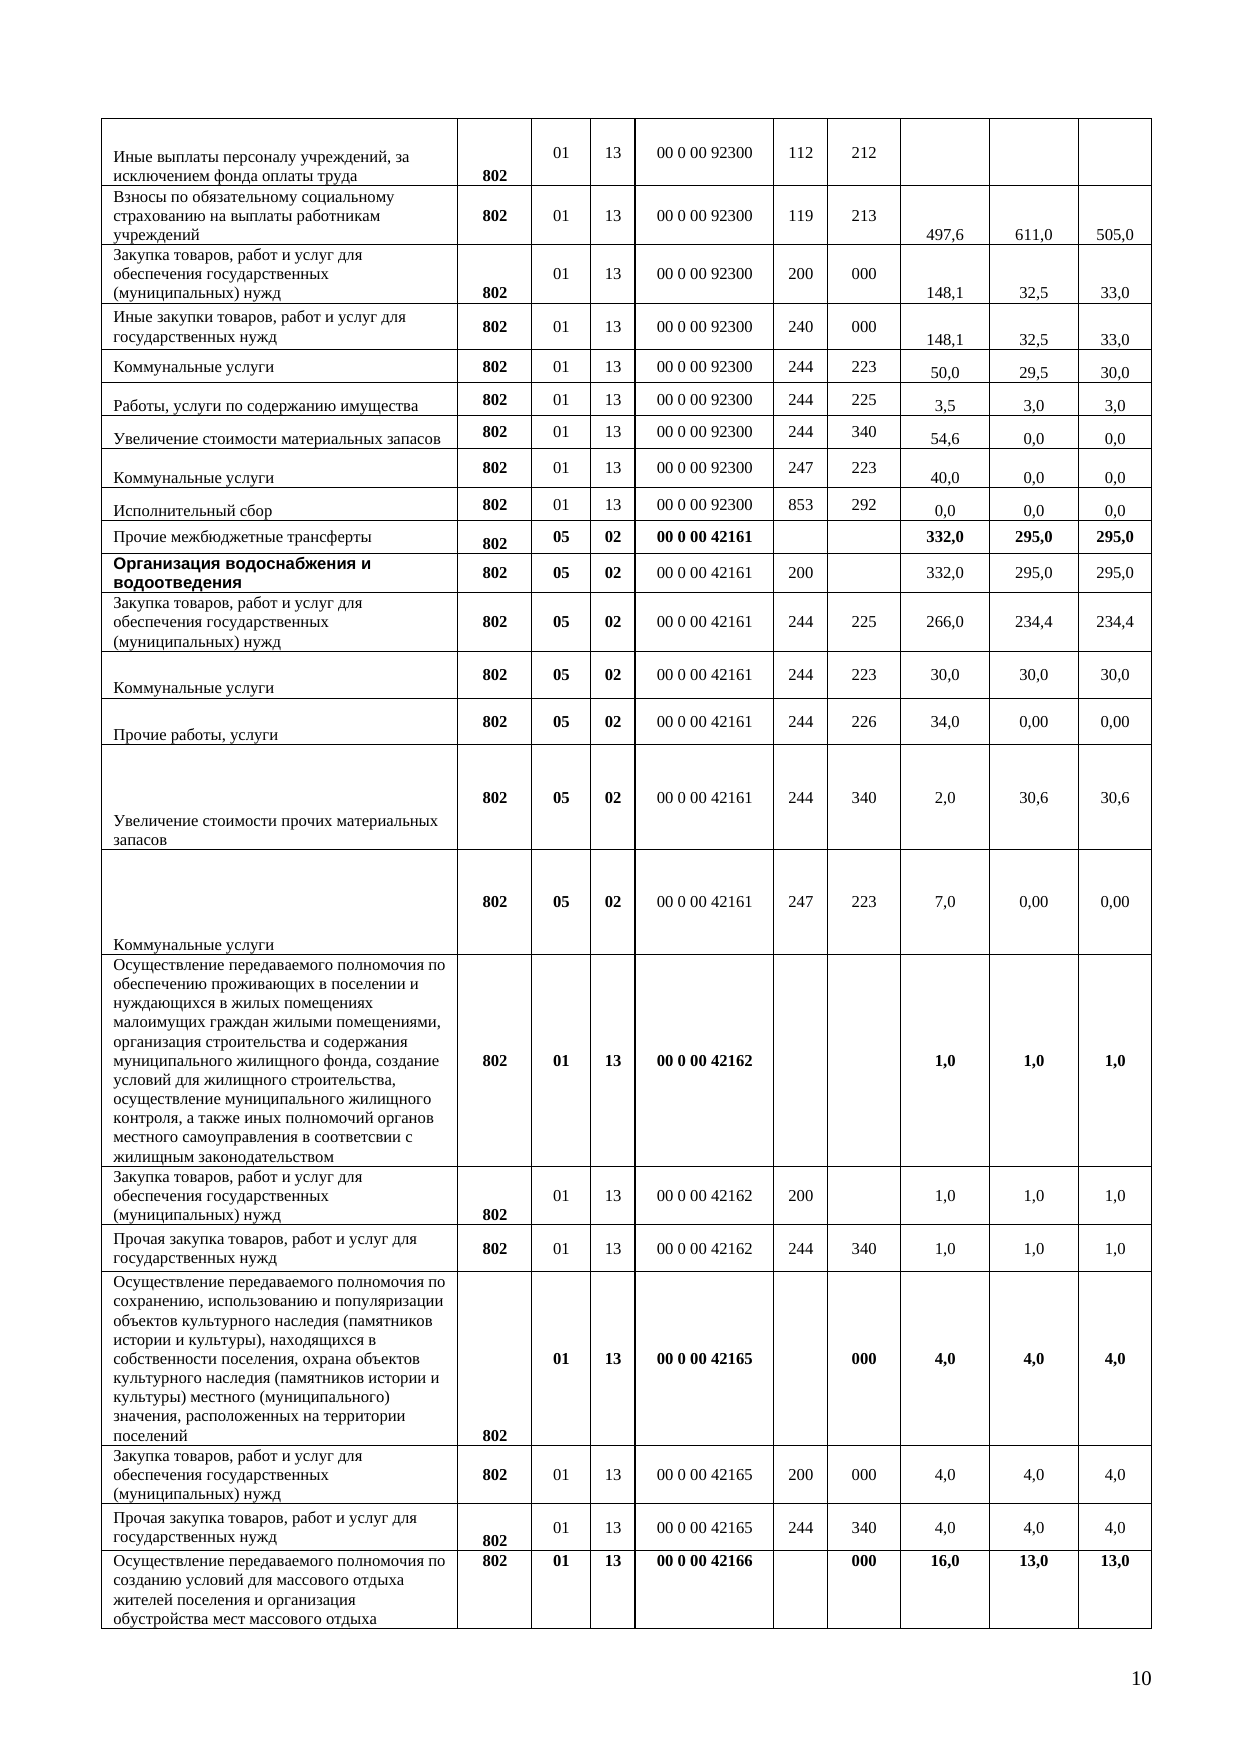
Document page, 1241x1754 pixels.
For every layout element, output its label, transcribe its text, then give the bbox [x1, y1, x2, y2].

table_cell Работы, услуги по содержанию имущества [102, 383, 457, 415]
table_cell 13 [591, 119, 634, 185]
table_cell 13 [591, 245, 634, 302]
table_cell 000 [828, 245, 900, 302]
table_cell Коммунальные услуги [102, 449, 457, 487]
table_cell 802 [458, 304, 531, 349]
table_cell 802 [458, 119, 531, 185]
table_cell 33,0 [1079, 304, 1151, 349]
table_cell 802 [458, 955, 531, 1166]
table_cell 54,6 [901, 416, 989, 448]
table_cell Коммунальные услуги [102, 850, 457, 954]
table_cell 000 [828, 1446, 900, 1503]
table_cell Прочие межбюджетные трансферты [102, 521, 457, 553]
table_cell 0,0 [990, 416, 1078, 448]
table_cell 802 [458, 1272, 531, 1444]
table_cell 01 [532, 1551, 590, 1628]
table_cell 02 [591, 521, 634, 553]
table_cell 244 [774, 652, 827, 697]
table_cell 212 [828, 119, 900, 185]
table_cell 802 [458, 383, 531, 415]
table_cell 802 [458, 1167, 531, 1224]
table_cell [774, 521, 827, 553]
table_cell 295,0 [990, 521, 1078, 553]
table_cell 1,0 [990, 955, 1078, 1166]
table_cell 200 [774, 1446, 827, 1503]
table_cell 50,0 [901, 350, 989, 382]
table_cell 0,0 [1079, 449, 1151, 487]
table_cell 00 0 00 92300 [636, 383, 773, 415]
table_cell 00 0 00 42161 [636, 745, 773, 849]
table_cell 30,0 [901, 652, 989, 697]
table_cell 4,0 [901, 1446, 989, 1503]
table_cell [774, 1551, 827, 1628]
table_cell 00 0 00 92300 [636, 186, 773, 244]
table_cell 340 [828, 1504, 900, 1550]
table_cell 802 [458, 1551, 531, 1628]
table_cell 13 [591, 488, 634, 520]
table_cell 802 [458, 1446, 531, 1503]
table_cell [1079, 119, 1151, 185]
table_cell 00 0 00 42165 [636, 1272, 773, 1444]
table_cell 02 [591, 699, 634, 744]
table_cell 13 [591, 1225, 634, 1271]
table_cell 1,0 [990, 1167, 1078, 1224]
table_cell 802 [458, 449, 531, 487]
table_cell 340 [828, 745, 900, 849]
table_cell 497,6 [901, 186, 989, 244]
table_cell 4,0 [901, 1272, 989, 1444]
table_cell 295,0 [1079, 521, 1151, 553]
table_cell 0,00 [990, 850, 1078, 954]
table_cell 05 [532, 850, 590, 954]
table_cell 223 [828, 449, 900, 487]
table_cell 1,0 [1079, 1225, 1151, 1271]
table_cell 802 [458, 745, 531, 849]
table_cell 148,1 [901, 245, 989, 302]
table_cell 853 [774, 488, 827, 520]
table_cell 244 [774, 416, 827, 448]
table_cell 13 [591, 350, 634, 382]
table_cell 02 [591, 593, 634, 651]
table_cell 340 [828, 416, 900, 448]
table_cell Коммунальные услуги [102, 350, 457, 382]
table_cell 244 [774, 593, 827, 651]
table_cell 32,5 [990, 245, 1078, 302]
table_cell 00 0 00 42162 [636, 1167, 773, 1224]
table_cell 295,0 [1079, 554, 1151, 592]
table_cell [828, 1167, 900, 1224]
table_cell 332,0 [901, 554, 989, 592]
table_cell 01 [532, 119, 590, 185]
table_cell Закупка товаров, работ и услуг для обеспечения государственных (муниципальных) нужд [102, 245, 457, 302]
table_cell 1,0 [901, 1225, 989, 1271]
table_cell Прочие работы, услуги [102, 699, 457, 744]
table_cell 802 [458, 699, 531, 744]
table_cell 244 [774, 350, 827, 382]
table_cell 3,0 [990, 383, 1078, 415]
table_cell 01 [532, 449, 590, 487]
table_cell 00 0 00 42161 [636, 554, 773, 592]
table_cell 05 [532, 554, 590, 592]
table_cell 13 [591, 383, 634, 415]
table_cell 34,0 [901, 699, 989, 744]
table_cell 000 [828, 1272, 900, 1444]
table_cell 340 [828, 1225, 900, 1271]
table_cell 01 [532, 955, 590, 1166]
table_cell 0,0 [990, 488, 1078, 520]
table_cell 01 [532, 1167, 590, 1224]
table_cell 2,0 [901, 745, 989, 849]
table_cell 00 0 00 42166 [636, 1551, 773, 1628]
table_cell 505,0 [1079, 186, 1151, 244]
table_cell 01 [532, 383, 590, 415]
table_cell 01 [532, 350, 590, 382]
table_cell 01 [532, 1272, 590, 1444]
table_cell 01 [532, 304, 590, 349]
table_cell 244 [774, 1225, 827, 1271]
table_cell 247 [774, 449, 827, 487]
table_cell 05 [532, 521, 590, 553]
table_cell 16,0 [901, 1551, 989, 1628]
table_cell 244 [774, 383, 827, 415]
table_cell 05 [532, 699, 590, 744]
table_cell 00 0 00 42165 [636, 1504, 773, 1550]
table_cell 200 [774, 1167, 827, 1224]
table_cell 0,00 [990, 699, 1078, 744]
table_cell Организация водоснабжения и водоотведения [102, 554, 457, 592]
table_cell [901, 119, 989, 185]
table_cell 4,0 [901, 1504, 989, 1550]
table_cell 4,0 [990, 1504, 1078, 1550]
table_cell 234,4 [1079, 593, 1151, 651]
table_cell 1,0 [901, 1167, 989, 1224]
table_cell 244 [774, 745, 827, 849]
table_cell 00 0 00 92300 [636, 245, 773, 302]
table_cell [774, 955, 827, 1166]
table_cell 32,5 [990, 304, 1078, 349]
table_cell 02 [591, 745, 634, 849]
table_cell 611,0 [990, 186, 1078, 244]
table_cell Взносы по обязательному социальному страхованию на выплаты работникам учреждений [102, 186, 457, 244]
table_cell 4,0 [990, 1272, 1078, 1444]
table_cell 02 [591, 850, 634, 954]
table_cell 00 0 00 92300 [636, 488, 773, 520]
table_cell 223 [828, 652, 900, 697]
table_cell 802 [458, 488, 531, 520]
table_cell 3,0 [1079, 383, 1151, 415]
table_cell 13,0 [1079, 1551, 1151, 1628]
table_cell 802 [458, 593, 531, 651]
table_cell 244 [774, 1504, 827, 1550]
table_cell 0,0 [1079, 488, 1151, 520]
table_cell 01 [532, 488, 590, 520]
table_cell 292 [828, 488, 900, 520]
table_cell 30,0 [990, 652, 1078, 697]
table_cell 266,0 [901, 593, 989, 651]
table_cell 13 [591, 1446, 634, 1503]
table_cell 00 0 00 42165 [636, 1446, 773, 1503]
table_cell 802 [458, 521, 531, 553]
table_cell 1,0 [1079, 1167, 1151, 1224]
table_cell 00 0 00 42162 [636, 955, 773, 1166]
table_cell Исполнительный сбор [102, 488, 457, 520]
table_cell 0,0 [990, 449, 1078, 487]
table_cell Осуществление передаваемого полномочия по сохранению, использованию и популяризации объектов культурного наследия (памятников истории и культуры), находящихся в собственности поселения, охрана объектов культурного наследия (памятников истории и культуры) местного (муниципального) значения, расположенных на территории поселений [102, 1272, 457, 1444]
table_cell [102, 1551, 457, 1628]
table_cell 01 [532, 186, 590, 244]
table_cell 13 [591, 416, 634, 448]
table_cell 00 0 00 42162 [636, 1225, 773, 1271]
table_cell 234,4 [990, 593, 1078, 651]
table_cell 4,0 [1079, 1446, 1151, 1503]
table_cell [828, 554, 900, 592]
table_cell 1,0 [990, 1225, 1078, 1271]
table_cell 225 [828, 383, 900, 415]
table_cell 05 [532, 652, 590, 697]
table_cell 802 [458, 350, 531, 382]
table_cell Закупка товаров, работ и услуг для обеспечения государственных (муниципальных) нужд [102, 593, 457, 651]
table_cell 13 [591, 1504, 634, 1550]
table_cell 247 [774, 850, 827, 954]
table_cell 1,0 [901, 955, 989, 1166]
table_cell 00 0 00 42161 [636, 699, 773, 744]
table_cell 802 [458, 554, 531, 592]
table_cell 00 0 00 92300 [636, 119, 773, 185]
table_cell 802 [458, 850, 531, 954]
table_cell 802 [458, 1504, 531, 1550]
table_cell Закупка товаров, работ и услуг для обеспечения государственных (муниципальных) нужд [102, 1167, 457, 1224]
table_cell 332,0 [901, 521, 989, 553]
table_cell 13 [591, 304, 634, 349]
table_cell 200 [774, 245, 827, 302]
table_cell 1,0 [1079, 955, 1151, 1166]
table_cell 13 [591, 186, 634, 244]
table_cell 01 [532, 416, 590, 448]
table_cell 05 [532, 745, 590, 849]
table_cell [828, 521, 900, 553]
table_cell Прочая закупка товаров, работ и услуг для государственных нужд [102, 1225, 457, 1271]
table_cell Закупка товаров, работ и услуг для обеспечения государственных (муниципальных) нужд [102, 1446, 457, 1503]
table_cell [774, 1272, 827, 1444]
table_cell 802 [458, 186, 531, 244]
table_cell 112 [774, 119, 827, 185]
table_cell 295,0 [990, 554, 1078, 592]
table_cell Иные закупки товаров, работ и услуг для государственных нужд [102, 304, 457, 349]
table_cell 226 [828, 699, 900, 744]
table_cell 240 [774, 304, 827, 349]
table_cell 4,0 [990, 1446, 1078, 1503]
table_cell 00 0 00 42161 [636, 850, 773, 954]
table_cell 13 [591, 1272, 634, 1444]
table_cell 225 [828, 593, 900, 651]
table_cell 802 [458, 652, 531, 697]
table_cell 00 0 00 92300 [636, 304, 773, 349]
table_cell Иные выплаты персоналу учреждений, за исключением фонда оплаты труда [102, 119, 457, 185]
table_cell 223 [828, 350, 900, 382]
table_cell 802 [458, 1225, 531, 1271]
table_cell 01 [532, 1446, 590, 1503]
table_cell [828, 955, 900, 1166]
table_cell 244 [774, 699, 827, 744]
table_cell 00 0 00 92300 [636, 449, 773, 487]
table_cell 148,1 [901, 304, 989, 349]
table_cell 05 [532, 593, 590, 651]
table_cell Коммунальные услуги [102, 652, 457, 697]
table_cell Прочая закупка товаров, работ и услуг для государственных нужд [102, 1504, 457, 1550]
table_cell [990, 119, 1078, 185]
table_cell 00 0 00 92300 [636, 350, 773, 382]
table_cell 30,0 [1079, 652, 1151, 697]
table_cell 13 [591, 955, 634, 1166]
table_cell 01 [532, 1225, 590, 1271]
table_cell 119 [774, 186, 827, 244]
table_cell 30,0 [1079, 350, 1151, 382]
table_cell 00 0 00 92300 [636, 416, 773, 448]
table_cell 29,5 [990, 350, 1078, 382]
table_cell 4,0 [1079, 1272, 1151, 1444]
table_cell 000 [828, 1551, 900, 1628]
table_cell 01 [532, 245, 590, 302]
table_cell 30,6 [990, 745, 1078, 849]
table_cell 7,0 [901, 850, 989, 954]
table_cell Осуществление передаваемого полномочия по обеспечению проживающих в поселении и нуждающихся в жилых помещениях малоимущих граждан жилыми помещениями, организация строительства и содержания муниципального жилищного фонда, создание условий для жилищного строительства, осуществление муниципального жилищного контроля, а также иных полномочий органов местного самоуправления в соответсвии с жилищным законодательством [102, 955, 457, 1166]
table_cell 200 [774, 554, 827, 592]
table_cell Увеличение стоимости прочих материальных запасов [102, 745, 457, 849]
table_cell 01 [532, 1504, 590, 1550]
table_cell 13 [591, 1551, 634, 1628]
table_cell 213 [828, 186, 900, 244]
table_cell 00 0 00 42161 [636, 593, 773, 651]
table_cell 802 [458, 245, 531, 302]
table_cell 802 [458, 416, 531, 448]
table_cell 00 0 00 42161 [636, 521, 773, 553]
table_cell 13 [591, 449, 634, 487]
table_cell 3,5 [901, 383, 989, 415]
table_cell 4,0 [1079, 1504, 1151, 1550]
table_cell 33,0 [1079, 245, 1151, 302]
table_cell 30,6 [1079, 745, 1151, 849]
table_cell 40,0 [901, 449, 989, 487]
table_cell 02 [591, 554, 634, 592]
table_cell 0,00 [1079, 850, 1151, 954]
table_cell 13,0 [990, 1551, 1078, 1628]
table_cell 223 [828, 850, 900, 954]
table_cell 000 [828, 304, 900, 349]
table_cell 00 0 00 42161 [636, 652, 773, 697]
table_cell Увеличение стоимости материальных запасов [102, 416, 457, 448]
table_cell 0,00 [1079, 699, 1151, 744]
table_cell 0,0 [901, 488, 989, 520]
table_cell 13 [591, 1167, 634, 1224]
table_cell 02 [591, 652, 634, 697]
table_cell 0,0 [1079, 416, 1151, 448]
